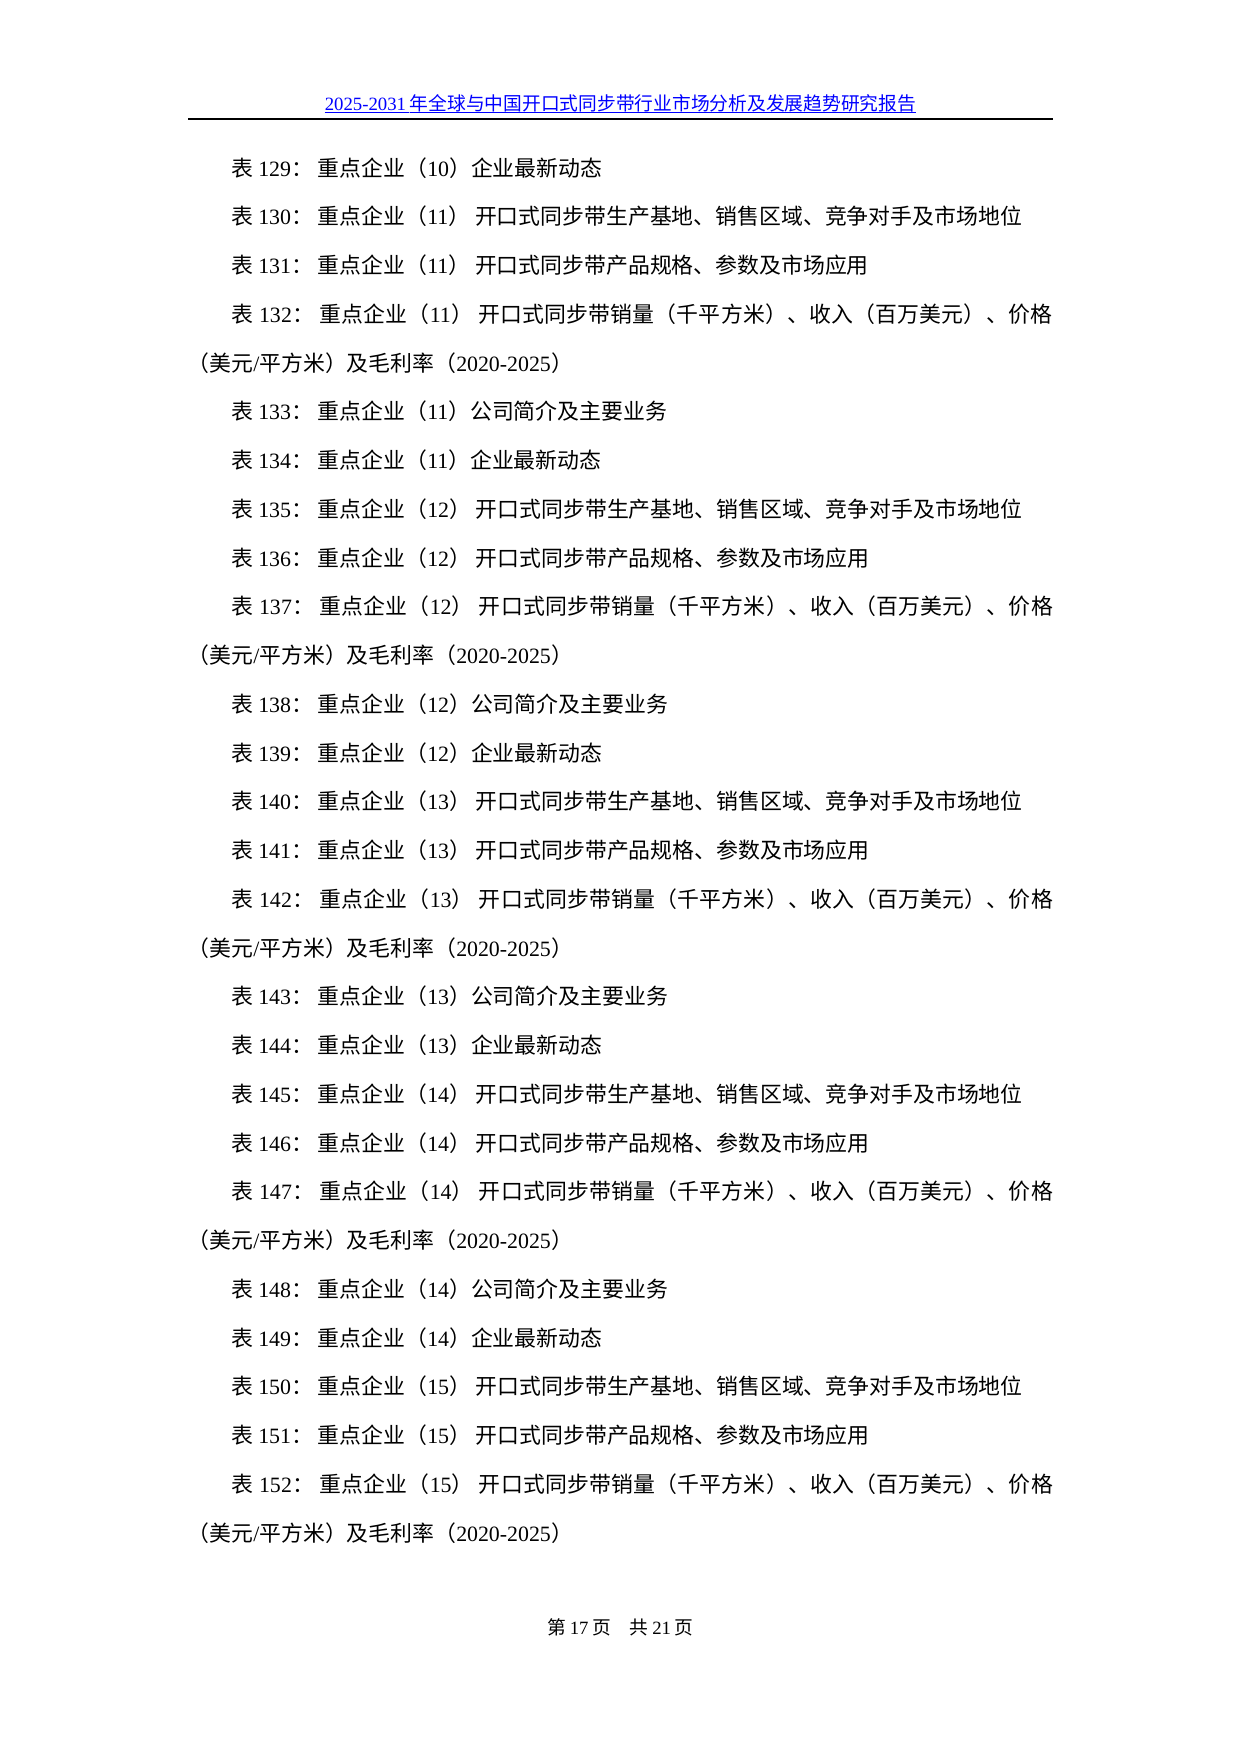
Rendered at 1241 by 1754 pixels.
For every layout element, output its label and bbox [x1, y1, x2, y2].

text [187, 150, 1053, 1548]
